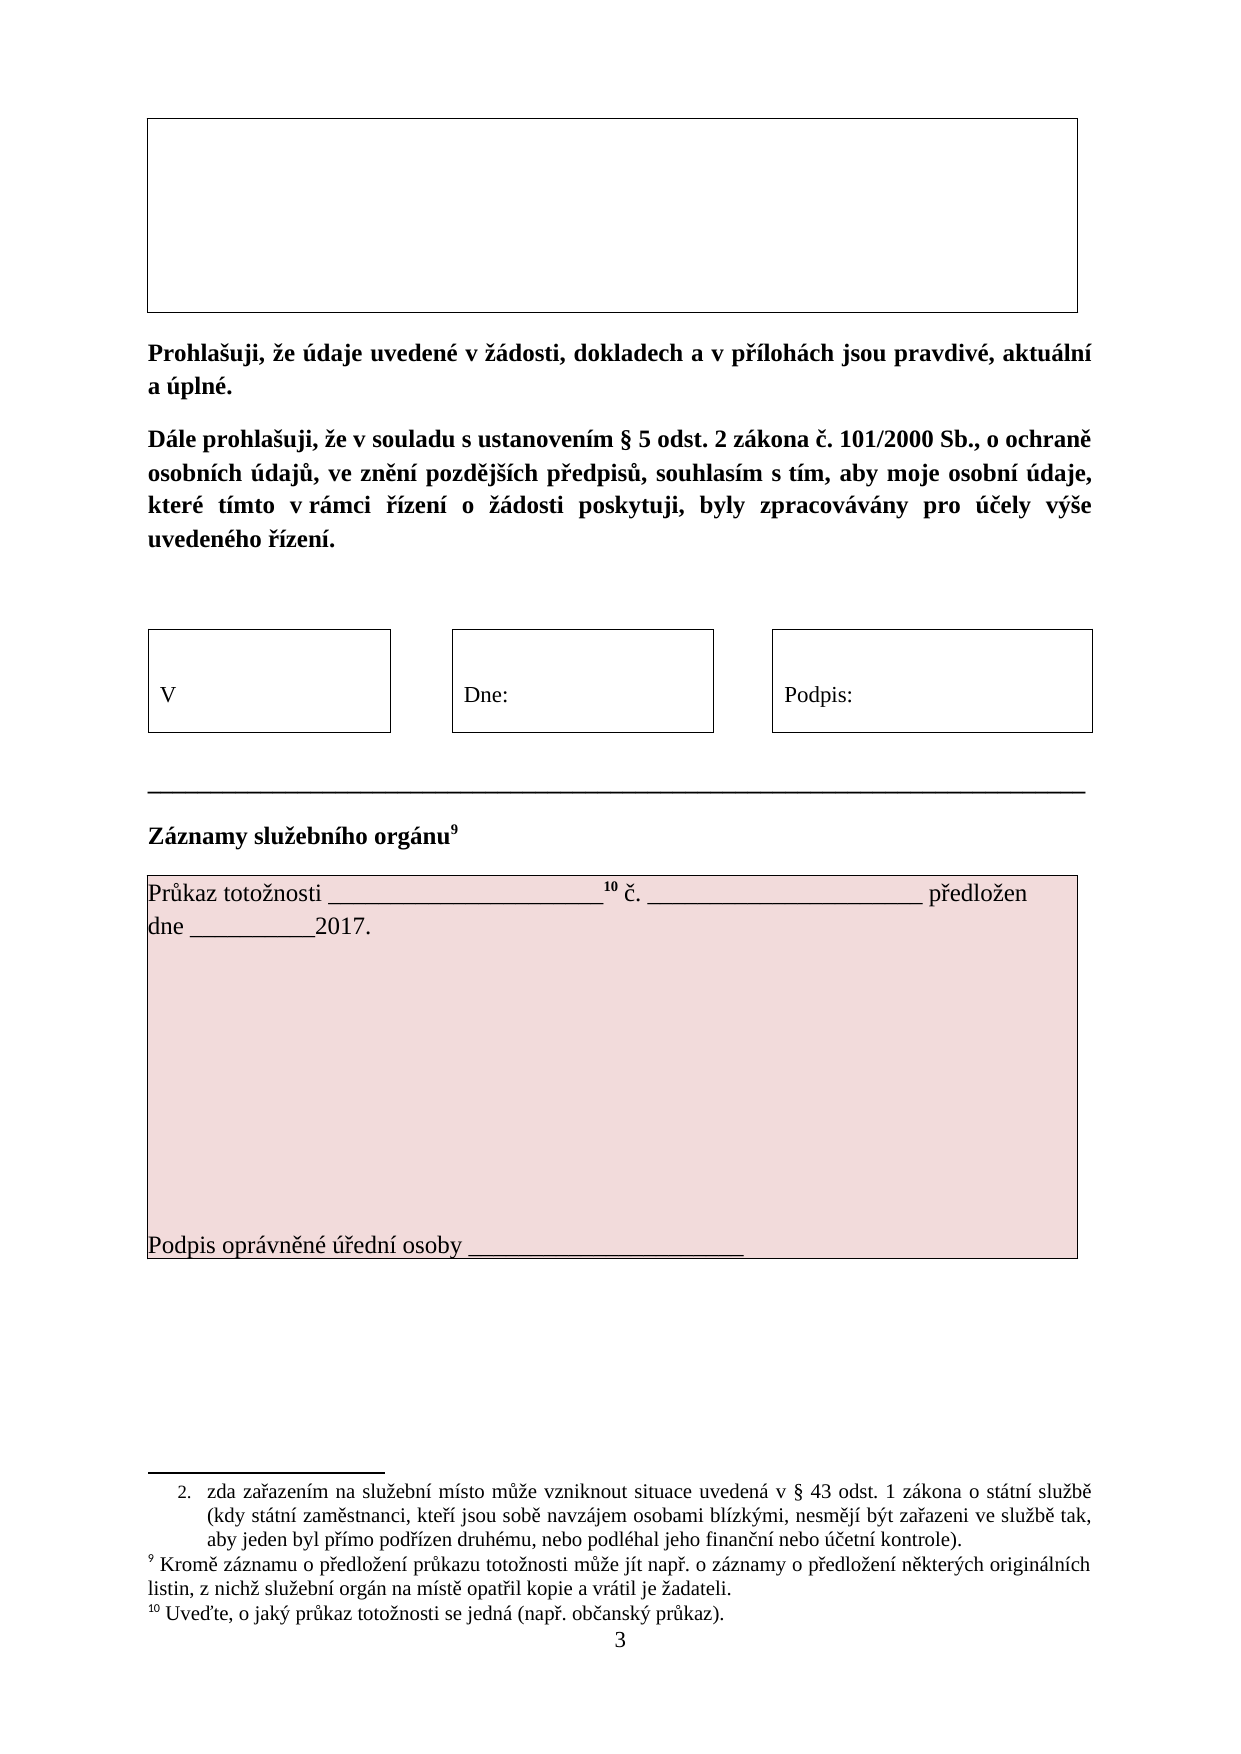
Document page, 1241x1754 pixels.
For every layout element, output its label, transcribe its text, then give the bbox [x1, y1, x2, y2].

table_header Dne: [453, 630, 713, 732]
table_header [714, 629, 772, 732]
text Prohlašuji, že údaje uvedené v žádosti, dokladech a v přílohách jsou pravdivé, aktuální a úplné. [148, 338, 1092, 399]
table_header [391, 629, 452, 732]
text Záznamy služebního orgánu [148, 821, 1092, 850]
text Průkaz totožnosti ______________________ č. ______________________ předložen dne __________2017. [148, 876, 1077, 940]
text ___________________________________________________________________________ [148, 767, 1092, 796]
table_header Podpis: [773, 630, 1092, 732]
text Dále prohlašuji, že v souladu s ustanovením § 5 odst. 2 zákona č. 101/2000 Sb., o ochraně osobních údajů, ve znění pozdějších předpisů, souhlasím s tím, aby moje osobní údaje, které tímto v rámci řízení o žádosti poskytuji, byly zpracovávány pro účely výše uvedeného řízení. [148, 424, 1092, 552]
text Podpis oprávněné úřední osoby ______________________ [148, 1227, 1077, 1258]
table_header V [149, 630, 390, 732]
